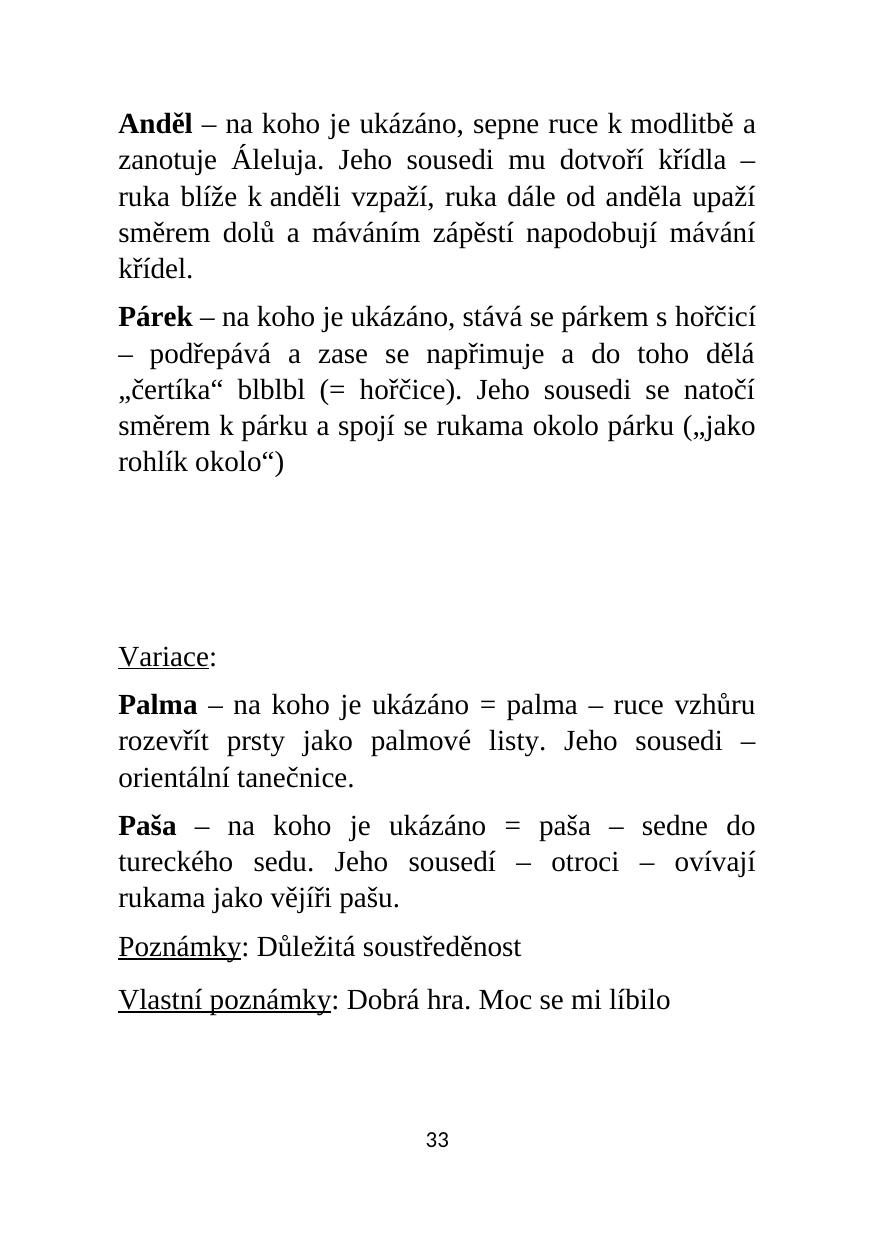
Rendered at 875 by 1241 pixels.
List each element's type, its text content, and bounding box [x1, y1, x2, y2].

text Variace: [118, 639, 756, 672]
text Párek – na koho je ukázáno, stává se párkem s hořčicí – podřepává a zase se napřimuje a do toho dělá „čertíka“ blblbl (= hořčice). Jeho sousedi se natočí směrem k párku a spojí se rukama okolo párku („jako rohlík okolo“) [118, 299, 756, 478]
text Palma – na koho je ukázáno = palma – ruce vzhůru rozevřít prsty jako palmové listy. Jeho sousedi – orientální tanečnice. [118, 687, 756, 793]
text Poznámky: Důležitá soustředěnost [118, 929, 756, 963]
text Paša – na koho je ukázáno = paša – sedne do tureckého sedu. Jeho sousedí – otroci – ovívají rukama jako vějíři pašu. [118, 808, 756, 914]
text Anděl – na koho je ukázáno, sepne ruce k modlitbě a zanotuje Áleluja. Jeho sousedi mu dotvoří křídla – ruka blíže k anděli vzpaží, ruka dále od anděla upaží směrem dolů a máváním zápěstí napodobují mávání křídel. [118, 106, 756, 284]
text Vlastní poznámky: Dobrá hra. Moc se mi líbilo [118, 982, 756, 1016]
